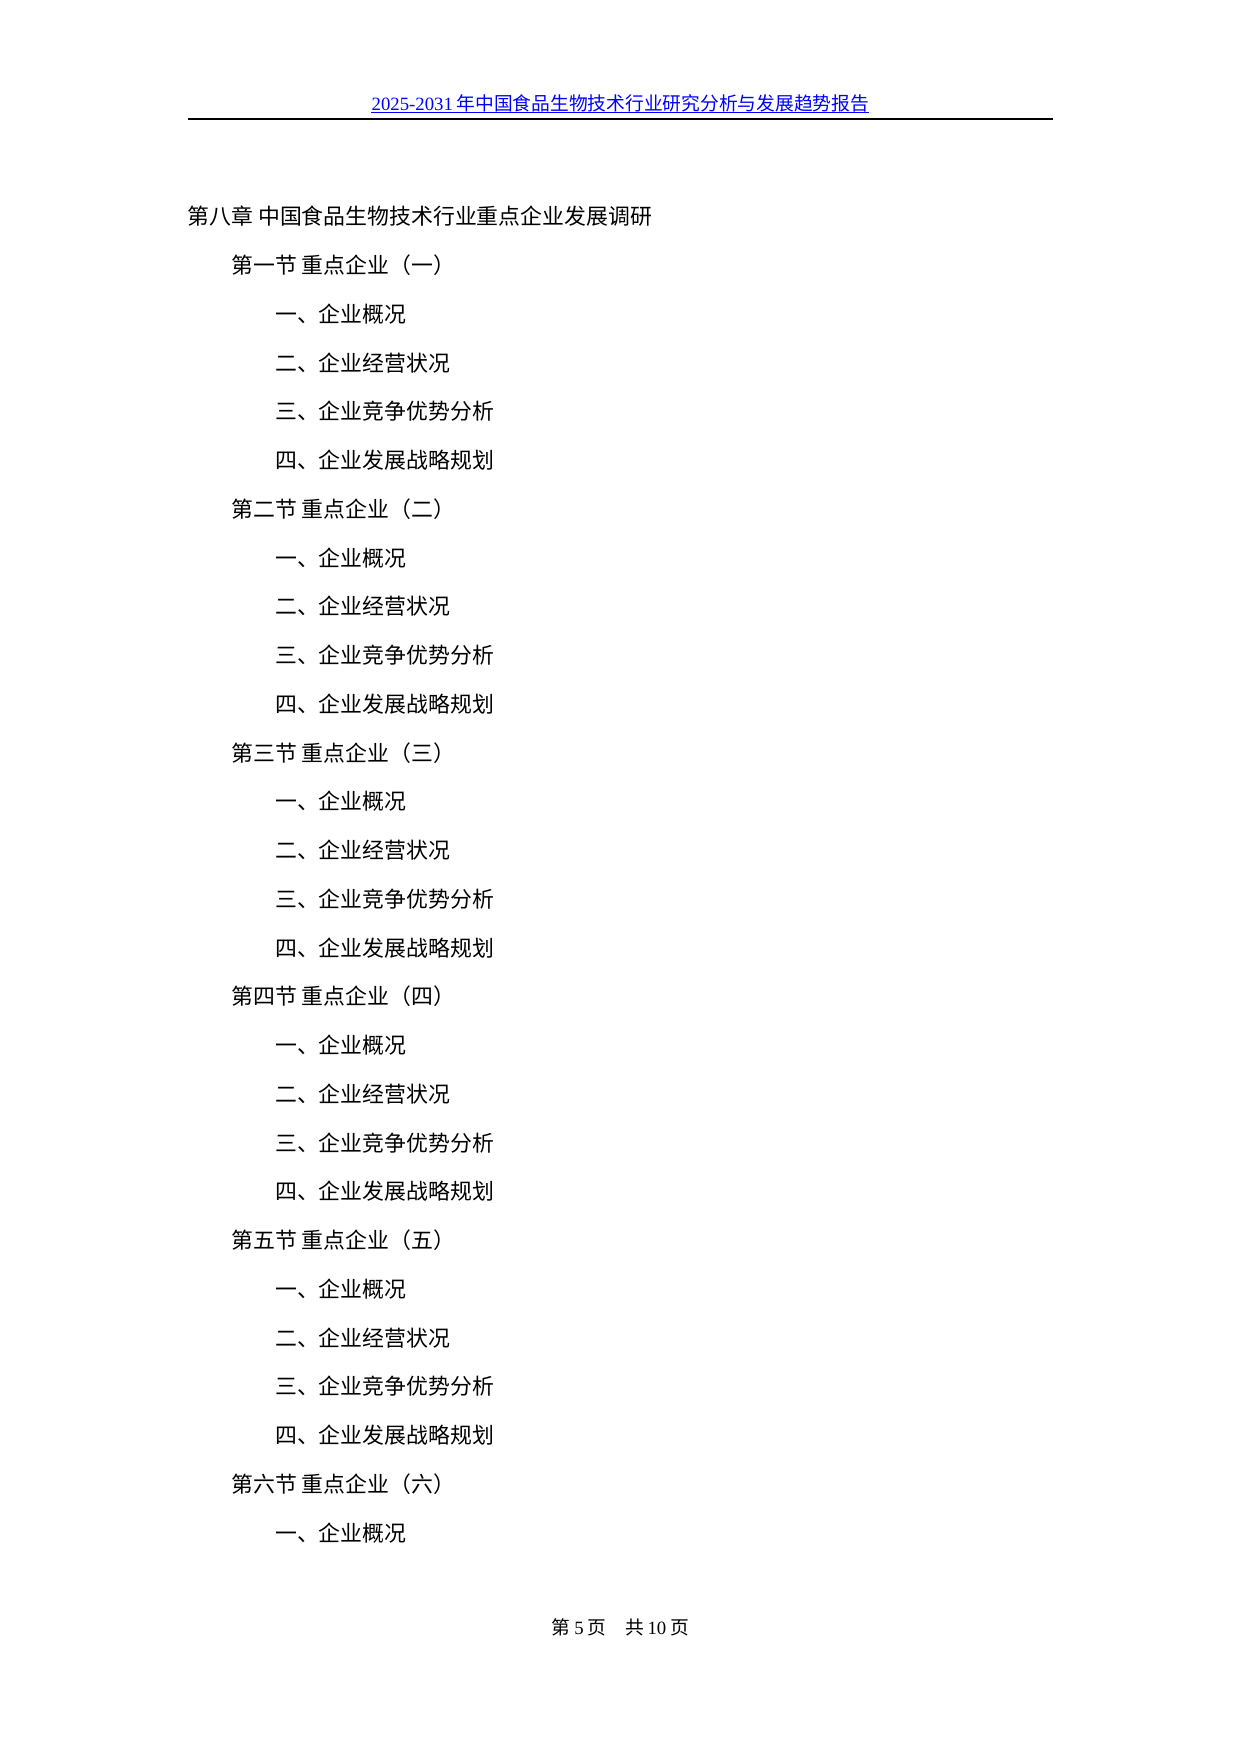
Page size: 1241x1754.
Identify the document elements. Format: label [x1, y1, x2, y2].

text [187, 150, 1053, 1548]
